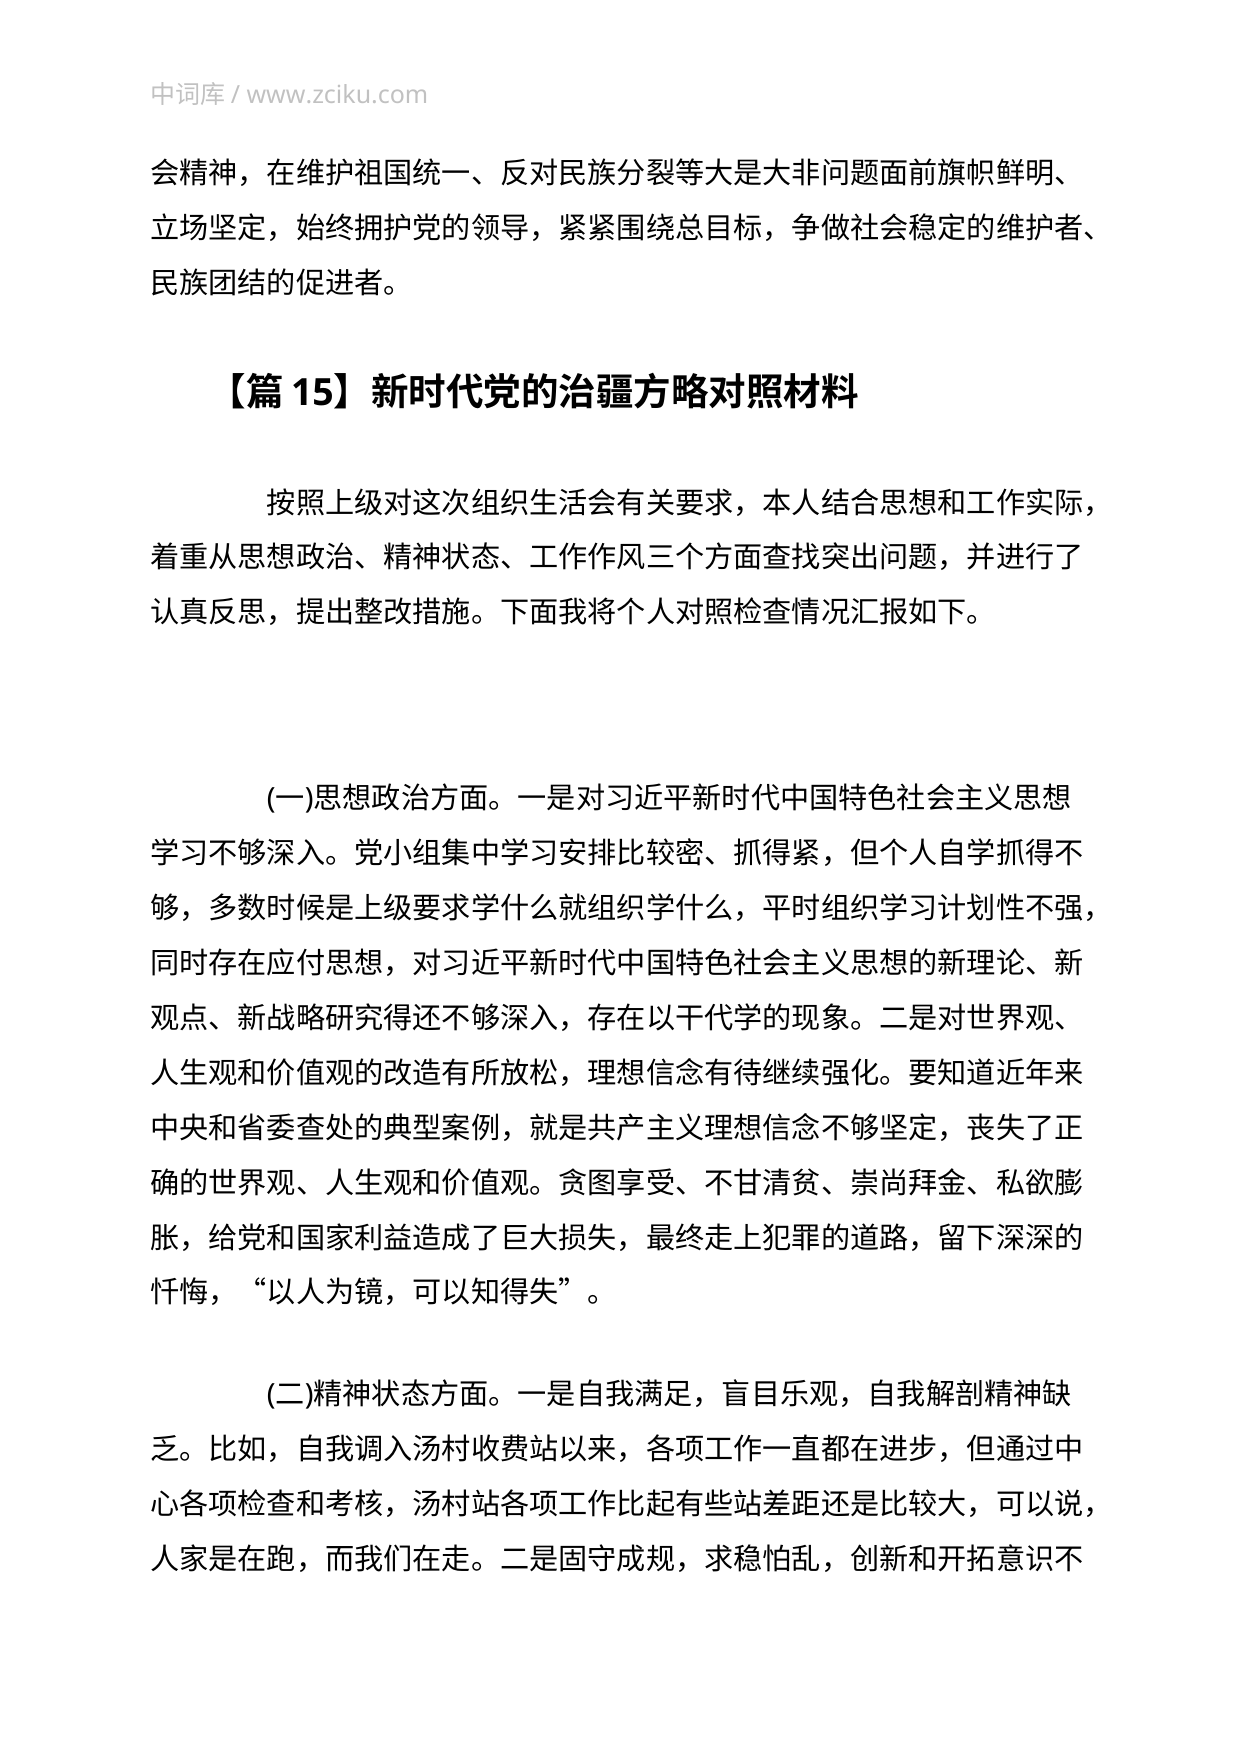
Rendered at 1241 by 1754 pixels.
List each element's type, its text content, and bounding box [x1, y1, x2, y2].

text (一)思想政治方面。一是对习近平新时代中国特色社会主义思想学习不够深入。党小组集中学习安排比较密、抓得紧，但个人自学抓得不够，多数时候是上级要求学什么就组织学什么，平时组织学习计划性不强，同时存在应付思想，对习近平新时代中国特色社会主义思想的新理论、新观点、新战略研究得还不够深入，存在以干代学的现象。二是对世界观、人生观和价值观的改造有所放松，理想信念有待继续强化。要知道近年来中央和省委查处的典型案例，就是共产主义理想信念不够坚定，丧失了正确的世界观、人生观和价值观。贪图享受、不甘清贫、崇尚拜金、私欲膨胀，给党和国家利益造成了巨大损失，最终走上犯罪的道路，留下深深的忏悔，“以人为镜，可以知得失”。 [150, 775, 1090, 1311]
text 按照上级对这次组织生活会有关要求，本人结合思想和工作实际，着重从思想政治、精神状态、工作作风三个方面查找突出问题，并进行了认真反思，提出整改措施。下面我将个人对照检查情况汇报如下。 [150, 479, 1090, 631]
text 【篇15】新时代党的治疆方略对照材料 [150, 362, 1090, 416]
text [150, 1371, 1090, 1578]
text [150, 150, 1090, 302]
